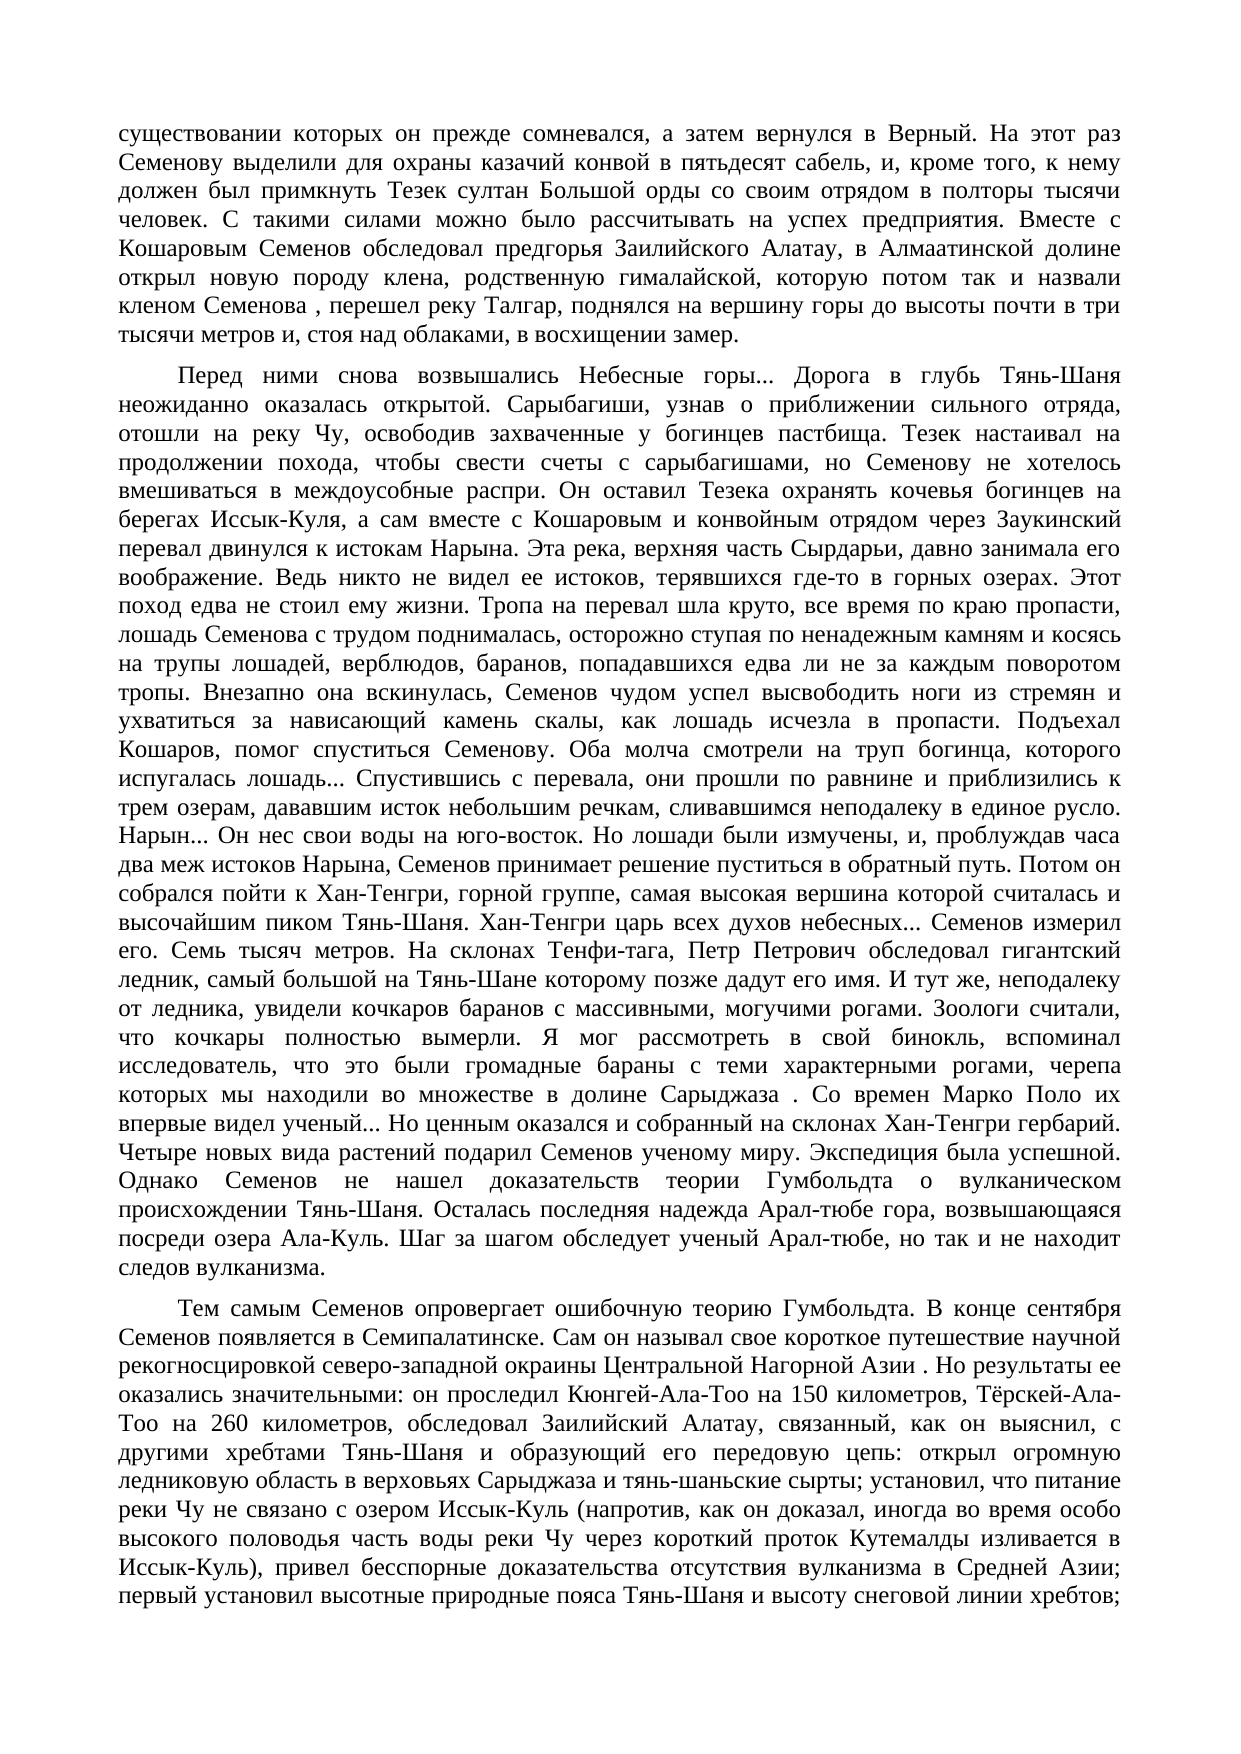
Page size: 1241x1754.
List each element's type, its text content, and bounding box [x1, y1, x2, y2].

text Перед ними снова возвышались Небесные горы... Дорога в глубь Тянь-Шаня неожиданно оказалась открытой. Сарыбагиши, узнав о приближении сильного отряда, отошли на реку Чу, освободив захваченные у богинцев пастбища. Тезек настаивал на продолжении похода, чтобы свести счеты с сарыбагишами, но Семенову не хотелось вмешиваться в междоусобные распри. Он оставил Тезека охранять кочевья богинцев на берегах Иссык-Куля, а сам вместе с Кошаровым и конвойным отрядом через Заукинский перевал двинулся к истокам Нарына. Эта река, верхняя часть Сырдарьи, давно занимала его воображение. Ведь никто не видел ее истоков, терявшихся где-то в горных озерах. Этот поход едва не стоил ему жизни. Тропа на перевал шла круто, все время по краю пропасти, лошадь Семенова с трудом поднималась, осторожно ступая по ненадежным камням и косясь на трупы лошадей, верблюдов, баранов, попадавшихся едва ли не за каждым поворотом тропы. Внезапно она вскинулась, Семенов чудом успел высвободить ноги из стремян и ухватиться за нависающий камень скалы, как лошадь исчезла в пропасти. Подъехал Кошаров, помог спуститься Семенову. Оба молча смотрели на труп богинца, которого испугалась лошадь... Спустившись с перевала, они прошли по равнине и приблизились к трем озерам, дававшим исток небольшим речкам, сливавшимся неподалеку в единое русло. Нарын... Он нес свои воды на юго-восток. Но лошади были измучены, и, проблуждав часа два меж истоков Нарына, Семенов принимает решение пуститься в обратный путь. Потом он собрался пойти к Хан-Тенгри, горной группе, самая высокая вершина которой считалась и высочайшим пиком Тянь-Шаня. Хан-Тенгри царь всех духов небесных... Семенов измерил его. Семь тысяч метров. На склонах Тенфи-тага, Петр Петрович обследовал гигантский ледник, самый большой на Тянь-Шане которому позже дадут его имя. И тут же, неподалеку от ледника, увидели кочкаров баранов с массивными, могучими рогами. Зоологи считали, что кочкары полностью вымерли. Я мог рассмотреть в свой бинокль, вспоминал исследователь, что это были громадные бараны с теми характерными рогами, черепа которых мы находили во множестве в долине Сарыджаза . Со времен Марко Поло их впервые видел ученый... Но ценным оказался и собранный на склонах Хан-Тенгри гербарий. Четыре новых вида растений подарил Семенов ученому миру. Экспедиция была успешной. Однако Семенов не нашел доказательств теории Гумбольдта о вулканическом происхождении Тянь-Шаня. Осталась последняя надежда Арал-тюбе гора, возвышающаяся посреди озера Ала-Куль. Шаг за шагом обследует ученый Арал-тюбе, но так и не находит следов вулканизма. [118, 361, 1122, 1281]
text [118, 118, 1122, 348]
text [118, 1293, 1122, 1609]
